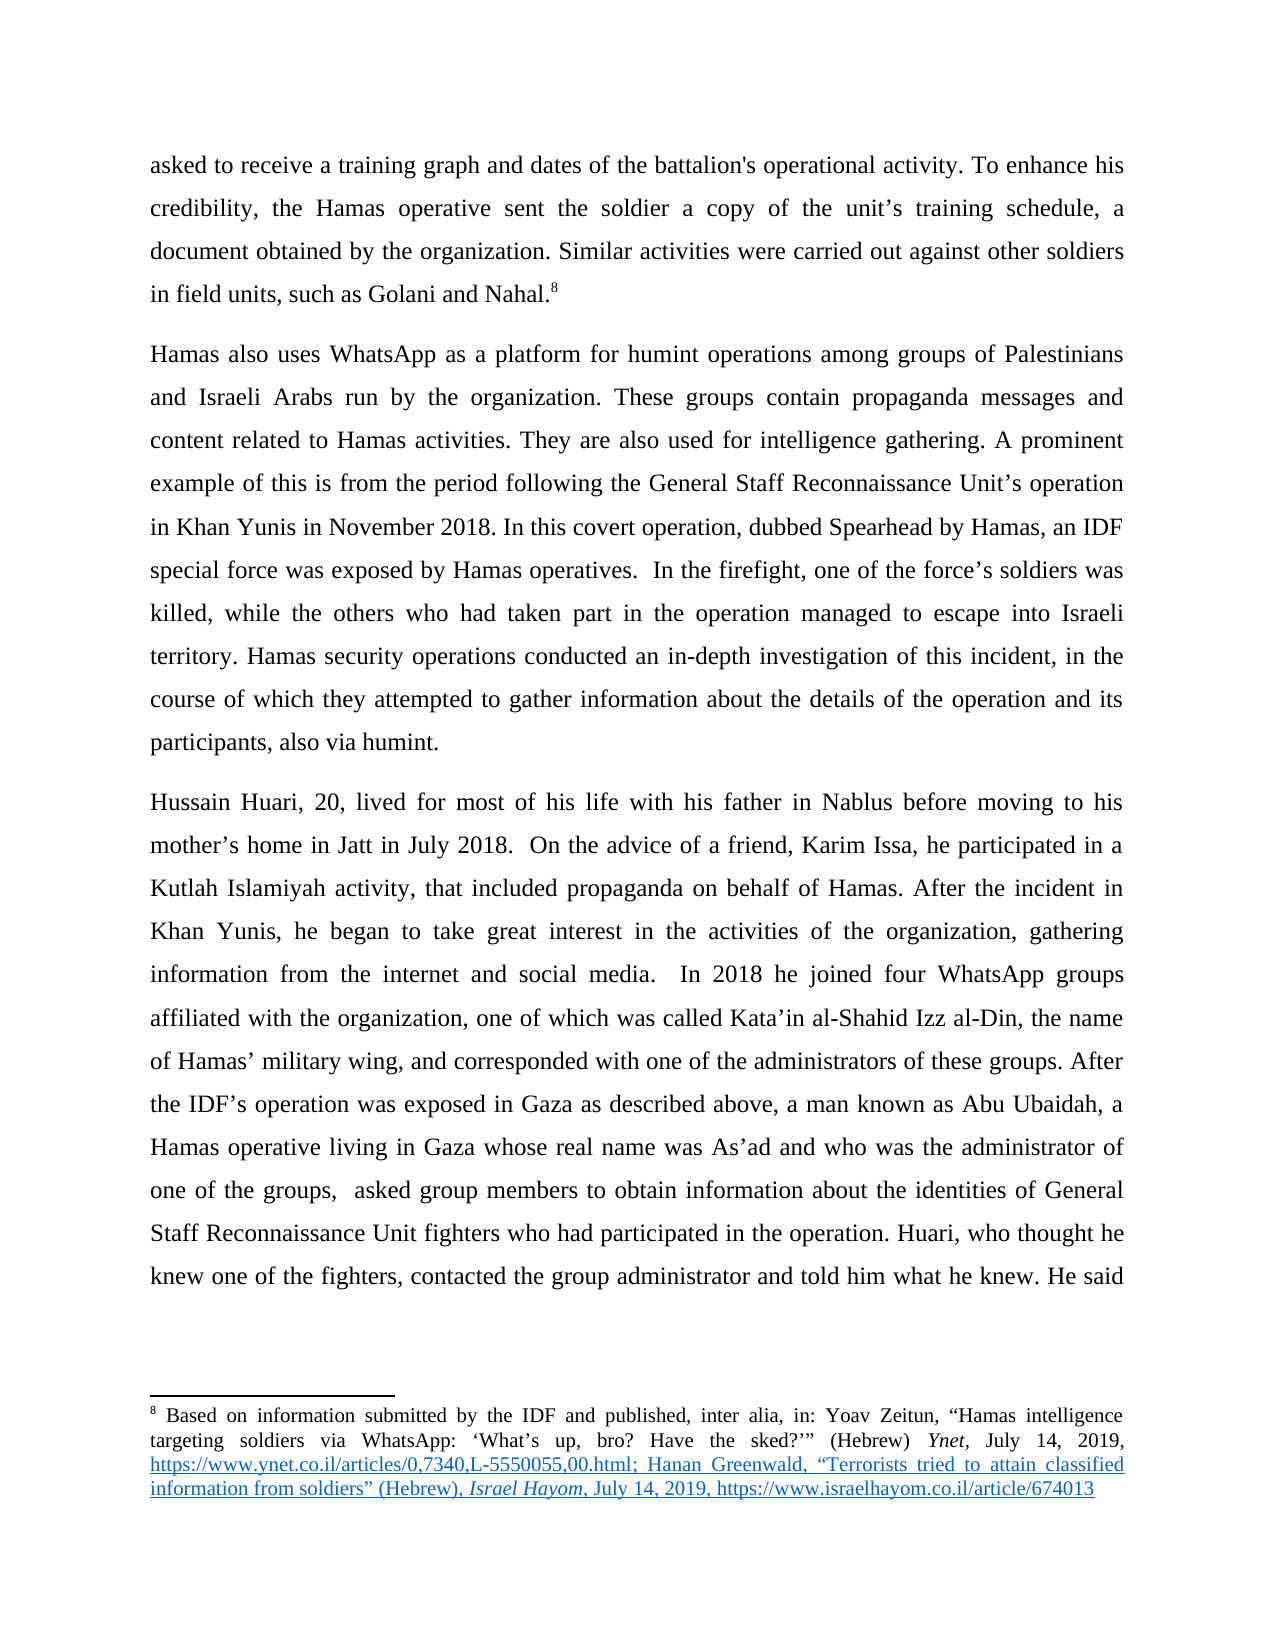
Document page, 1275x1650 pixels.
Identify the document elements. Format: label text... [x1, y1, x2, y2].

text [150, 150, 1125, 308]
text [150, 787, 1125, 1290]
text Hamas also uses WhatsApp as a platform for humint operations among groups of Palestinians and Israeli Arabs run by the organization. These groups contain propaganda messages and content related to Hamas activities. They are also used for intelligence gathering. A prominent example of this is from the period following the General Staff Reconnaissance Unit’s operation in Khan Yunis in November 2018. In this covert operation, dubbed Spearhead by Hamas, an IDF special force was exposed by Hamas operatives. In the firefight, one of the force’s soldiers was killed, while the others who had taken part in the operation managed to escape into Israeli territory. Hamas security operations conducted an in-depth investigation of this incident, in the course of which they attempted to gather information about the details of the operation and its participants, also via humint. [150, 339, 1125, 756]
